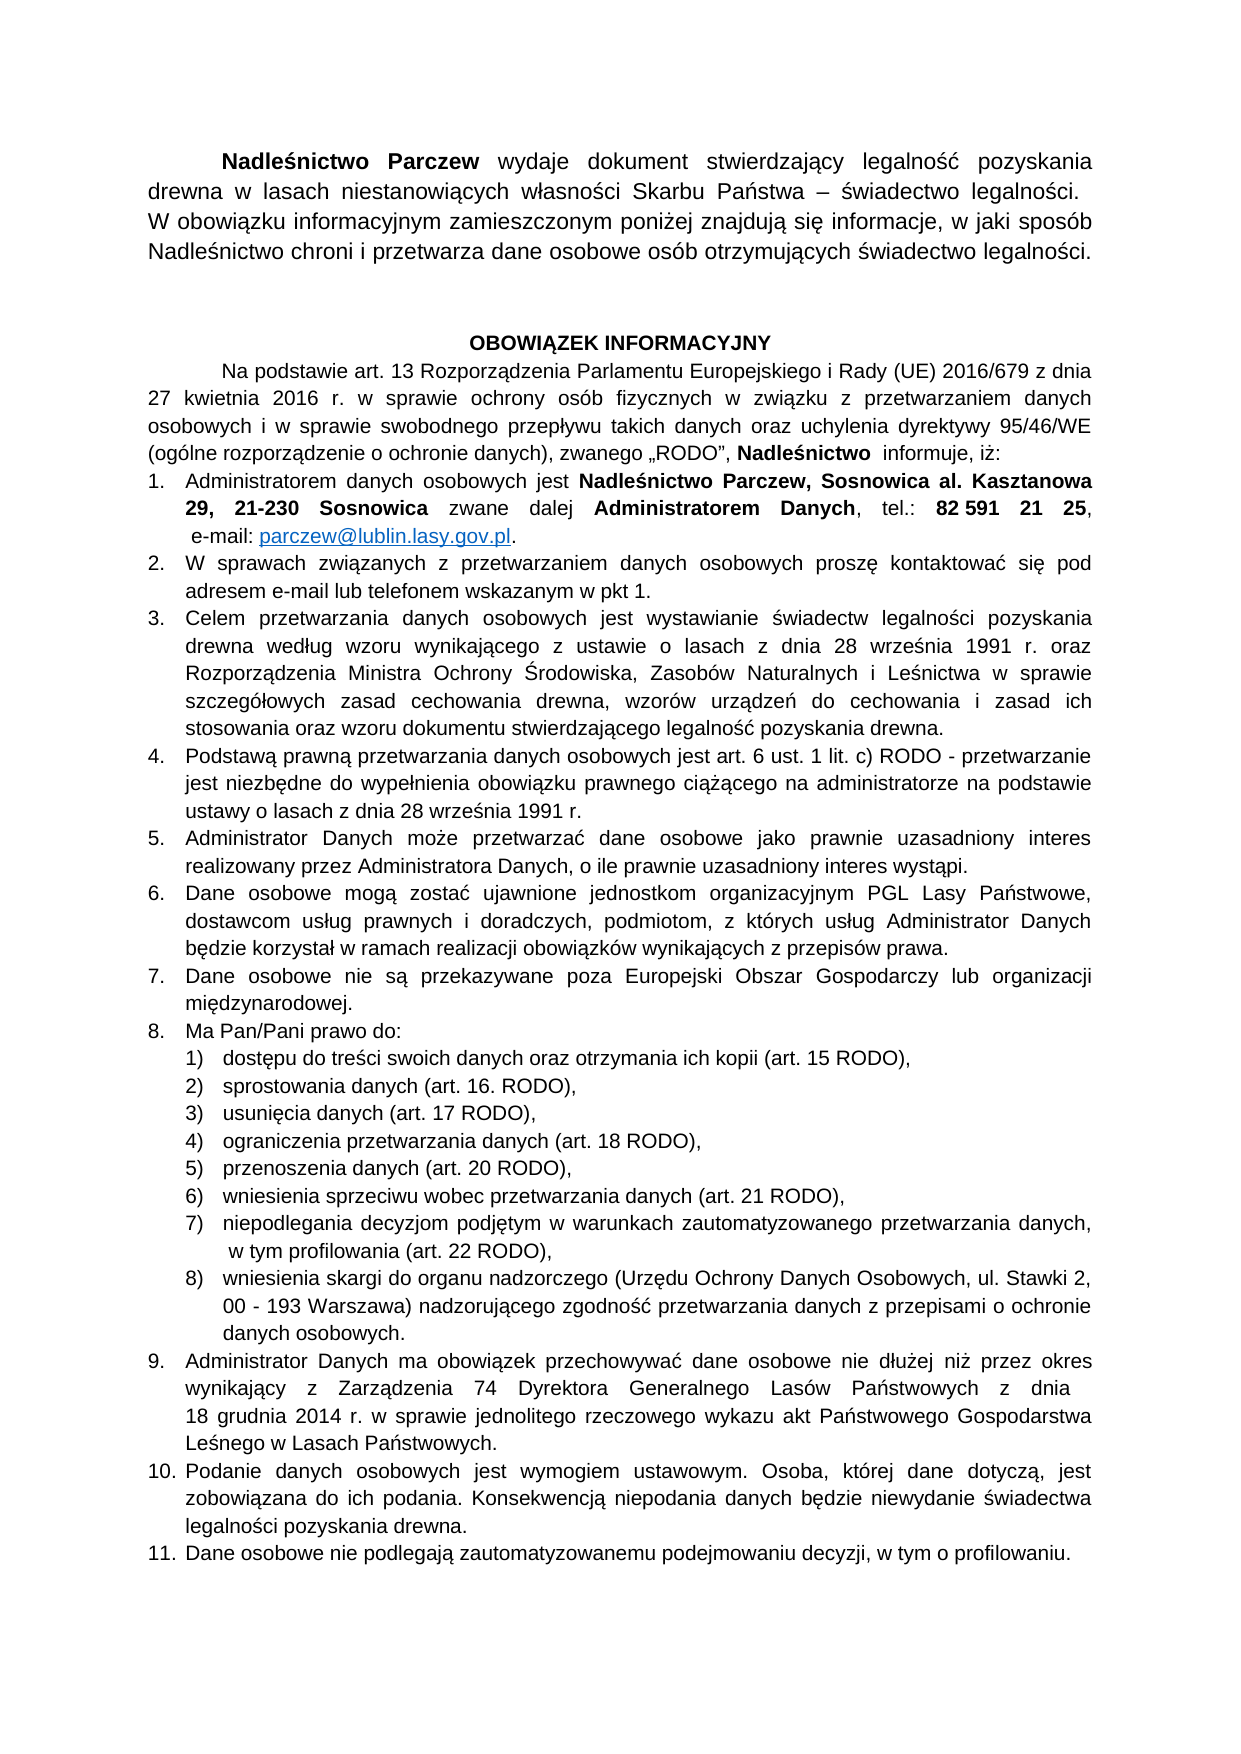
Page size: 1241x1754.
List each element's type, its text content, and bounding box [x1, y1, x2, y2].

list wniesienia skargi do organu nadzorczego (Urzędu Ochrony Danych Osobowych, ul. Stawki 2, 00 - 193 Warszawa) nadzorującego zgodność przetwarzania danych z przepisami o ochronie danych osobowych. [185, 1266, 1093, 1345]
list Administrator Danych może przetwarzać dane osobowe jako prawnie uzasadniony interes realizowany przez Administratora Danych, o ile prawnie uzasadniony interes wystąpi. [148, 826, 1093, 878]
list Ma Pan/Pani prawo do: [148, 1019, 1093, 1043]
list przenoszenia danych (art. 20 RODO), [185, 1156, 1093, 1180]
text Nadleśnictwo Parczew wydaje dokument stwierdzający legalność pozyskania drewna w lasach niestanowiących własności Skarbu Państwa – świadectwo legalności. W obowiązku informacyjnym zamieszczonym poniżej znajdują się informacje, w jaki sposób Nadleśnictwo chroni i przetwarza dane osobowe osób otrzymujących świadectwo legalności. [148, 148, 1093, 297]
list wniesienia sprzeciwu wobec przetwarzania danych (art. 21 RODO), [185, 1184, 1093, 1208]
list Dane osobowe nie są przekazywane poza Europejski Obszar Gospodarczy lub organizacji międzynarodowej. [148, 964, 1093, 1015]
list Dane osobowe nie podlegają zautomatyzowanemu podejmowaniu decyzji, w tym o profilowaniu. [148, 1541, 1093, 1565]
list sprostowania danych (art. 16. RODO), [185, 1074, 1093, 1098]
list Podstawą prawną przetwarzania danych osobowych jest art. 6 ust. 1 lit. c) RODO - przetwarzanie jest niezbędne do wypełnienia obowiązku prawnego ciążącego na administratorze na podstawie ustawy o lasach z dnia 28 września 1991 r. [148, 744, 1093, 823]
list W sprawach związanych z przetwarzaniem danych osobowych proszę kontaktować się pod adresem e-mail lub telefonem wskazanym w pkt 1. [148, 551, 1093, 603]
list Administrator Danych ma obowiązek przechowywać dane osobowe nie dłużej niż przez okres wynikający z Zarządzenia 74 Dyrektora Generalnego Lasów Państwowych z dnia 18 grudnia 2014 r. w sprawie jednolitego rzeczowego wykazu akt Państwowego Gospodarstwa Leśnego w Lasach Państwowych. [148, 1349, 1093, 1455]
list usunięcia danych (art. 17 RODO), [185, 1101, 1093, 1125]
list niepodlegania decyzjom podjętym w warunkach zautomatyzowanego przetwarzania danych, w tym profilowania (art. 22 RODO), [185, 1211, 1093, 1263]
text Na podstawie art. 13 Rozporządzenia Parlamentu Europejskiego i Rady (UE) 2016/679 z dnia 27 kwietnia 2016 r. w sprawie ochrony osób fizycznych w związku z przetwarzaniem danych osobowych i w sprawie swobodnego przepływu takich danych oraz uchylenia dyrektywy 95/46/WE (ogólne rozporządzenie o ochronie danych), zwanego „RODO”, Nadleśnictwo informuje, iż: [148, 359, 1093, 465]
list ograniczenia przetwarzania danych (art. 18 RODO), [185, 1129, 1093, 1153]
list dostępu do treści swoich danych oraz otrzymania ich kopii (art. 15 RODO), [185, 1046, 1093, 1070]
list Podanie danych osobowych jest wymogiem ustawowym. Osoba, której dane dotyczą, jest zobowiązana do ich podania. Konsekwencją niepodania danych będzie niewydanie świadectwa legalności pozyskania drewna. [148, 1459, 1093, 1538]
list Administratorem danych osobowych jest Nadleśnictwo Parczew, Sosnowica al. Kasztanowa 29, 21-230 Sosnowica zwane dalej Administratorem Danych, tel.: 82 591 21 25, e-mail: parczew@lublin.lasy.gov.pl. [148, 469, 1093, 548]
list Celem przetwarzania danych osobowych jest wystawianie świadectw legalności pozyskania drewna według wzoru wynikającego z ustawie o lasach z dnia 28 września 1991 r. oraz Rozporządzenia Ministra Ochrony Środowiska, Zasobów Naturalnych i Leśnictwa w sprawie szczegółowych zasad cechowania drewna, wzorów urządzeń do cechowania i zasad ich stosowania oraz wzoru dokumentu stwierdzającego legalność pozyskania drewna. [148, 606, 1093, 740]
list Dane osobowe mogą zostać ujawnione jednostkom organizacyjnym PGL Lasy Państwowe, dostawcom usług prawnych i doradczych, podmiotom, z których usług Administrator Danych będzie korzystał w ramach realizacji obowiązków wynikających z przepisów prawa. [148, 881, 1093, 960]
text OBOWIĄZEK INFORMACYJNY [148, 331, 1093, 355]
